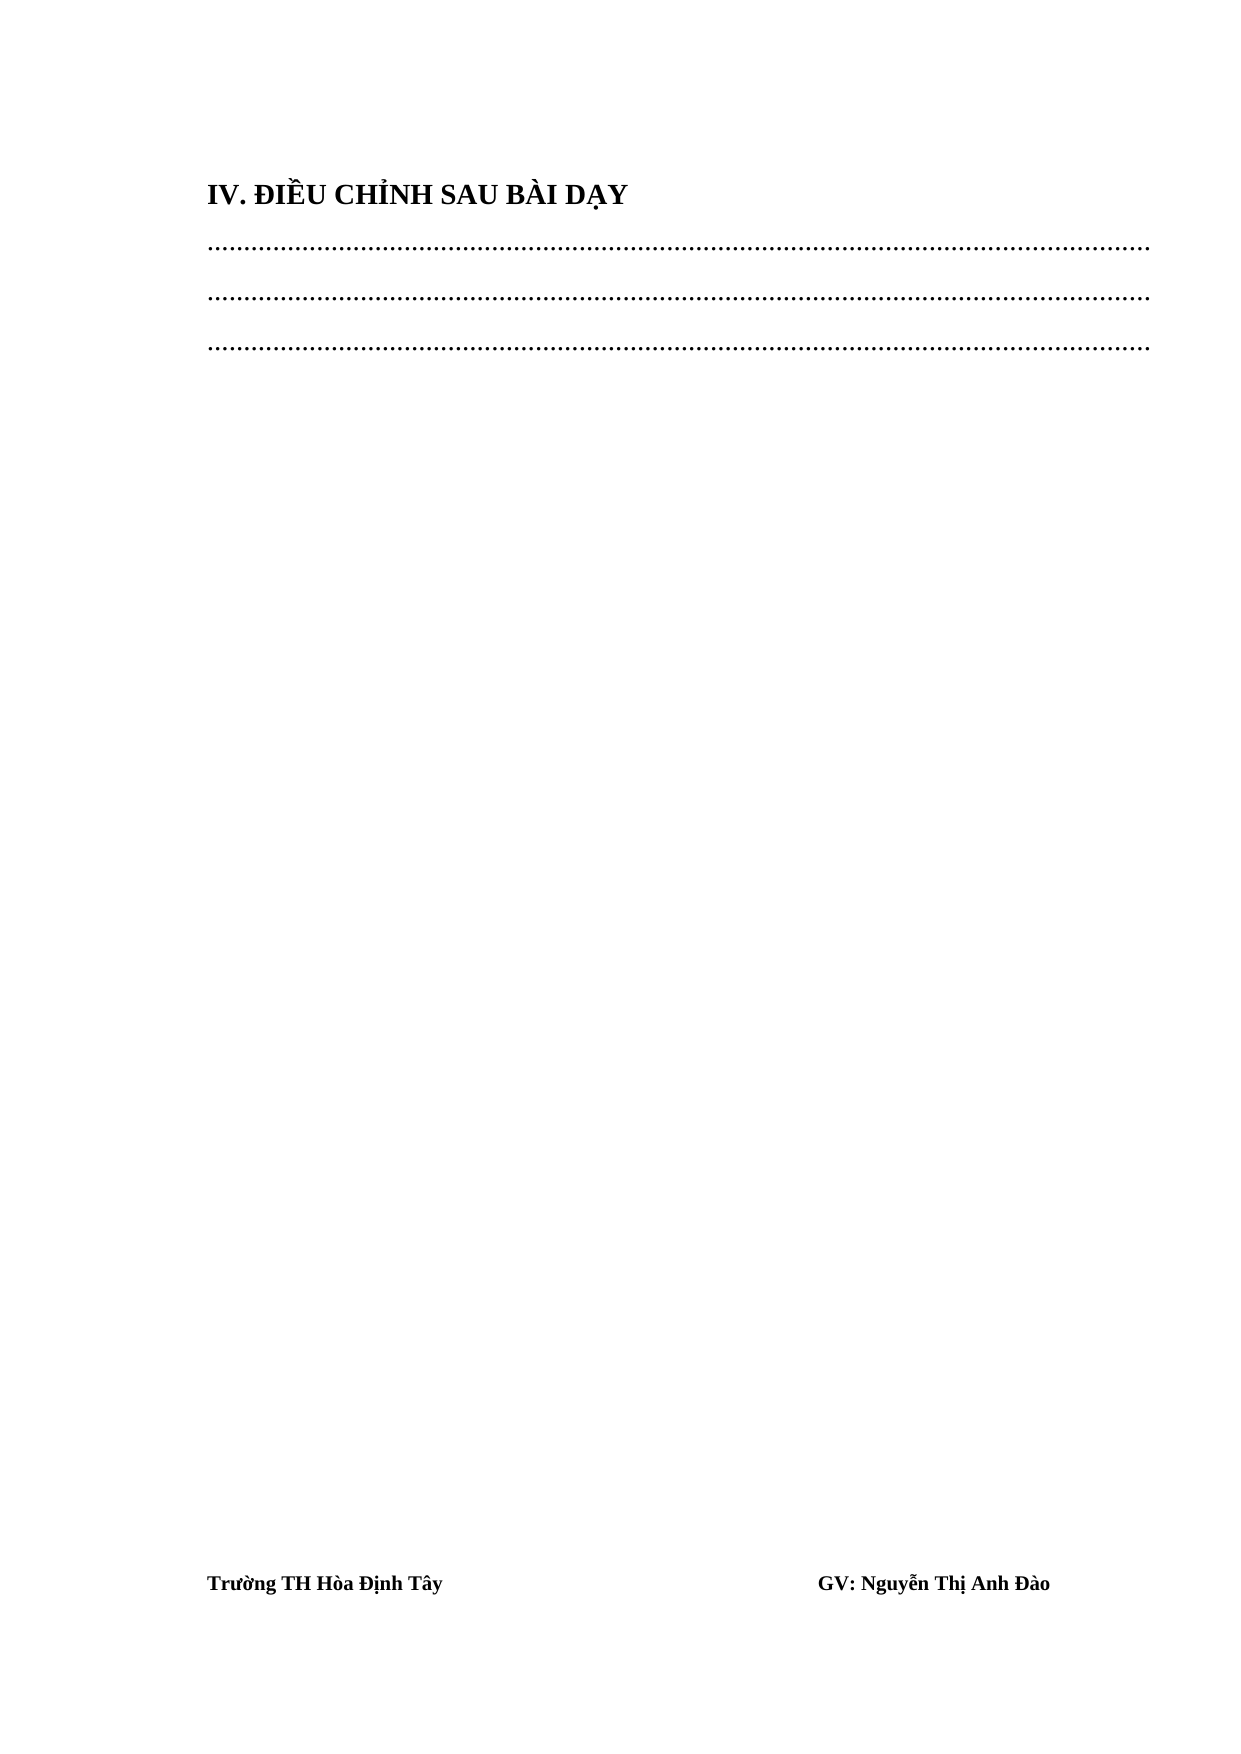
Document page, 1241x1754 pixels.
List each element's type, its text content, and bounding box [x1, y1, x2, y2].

text IV. ĐIỀU CHỈNH SAU BÀI DẠY [207, 177, 1122, 211]
